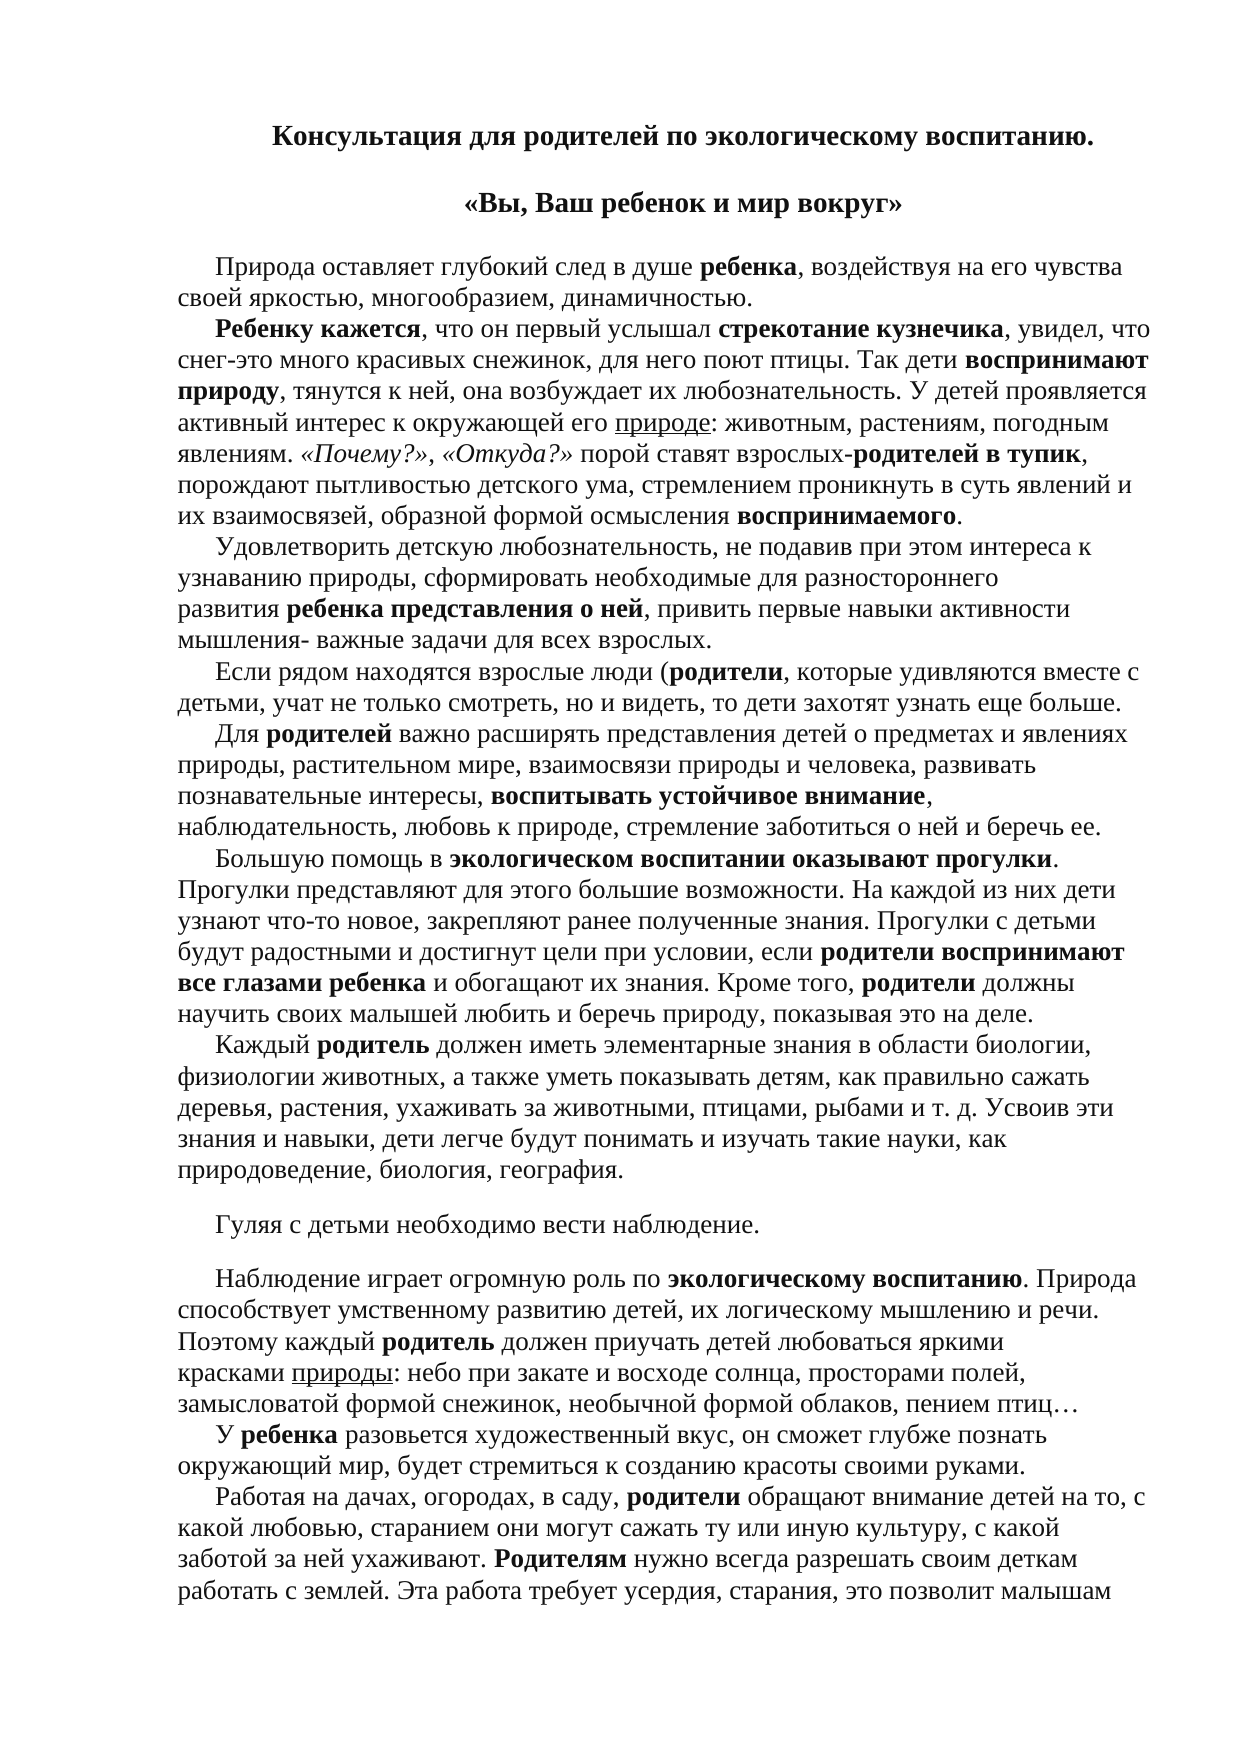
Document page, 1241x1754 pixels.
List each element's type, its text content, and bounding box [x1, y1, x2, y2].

text Наблюдение играет огромную роль по экологическому воспитанию. Природа способствует умственному развитию детей, их логическому мышлению и речи. Поэтому каждый родитель должен приучать детей любоваться яркими красками природы: небо при закате и восходе солнца, просторами полей, замысловатой формой снежинок, необычной формой облаков, пением птиц… [177, 1262, 1152, 1418]
text Природа оставляет глубокий след в душе ребенка, воздействуя на его чувства своей яркостью, многообразием, динамичностью. [177, 250, 1152, 312]
text Удовлетворить детскую любознательность, не подавив при этом интереса к узнаванию природы, сформировать необходимые для разностороннего развития ребенка представления о ней, привить первые навыки активности мышления- важные задачи для всех взрослых. [177, 530, 1152, 655]
text Консультация для родителей по экологическому воспитанию. [177, 118, 1152, 152]
text Если рядом находятся взрослые люди (родители, которые удивляются вместе с детьми, учат не только смотреть, но и видеть, то дети захотят узнать еще больше. [177, 655, 1152, 717]
text Каждый родитель должен иметь элементарные знания в области биологии, физиологии животных, а также уметь показывать детям, как правильно сажать деревья, растения, ухаживать за животными, птицами, рыбами и т. д. Усвоив эти знания и навыки, дети легче будут понимать и изучать такие науки, как природоведение, биология, география. [177, 1028, 1152, 1184]
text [177, 1480, 1152, 1605]
text Большую помощь в экологическом воспитании оказывают прогулки. Прогулки представляют для этого большие возможности. На каждой из них дети узнают что-то новое, закрепляют ранее полученные знания. Прогулки с детьми будут радостными и достигнут цели при условии, если родители воспринимают все глазами ребенка и обогащают их знания. Кроме того, родители должны научить своих малышей любить и беречь природу, показывая это на деле. [177, 842, 1152, 1028]
text «Вы, Ваш ребенок и мир вокруг» [177, 185, 1152, 219]
text Гуляя с детьми необходимо вести наблюдение. [177, 1208, 1152, 1239]
text Для родителей важно расширять представления детей о предметах и явлениях природы, растительном мире, взаимосвязи природы и человека, развивать познавательные интересы, воспитывать устойчивое внимание, наблюдательность, любовь к природе, стремление заботиться о ней и беречь ее. [177, 717, 1152, 842]
text Ребенку кажется, что он первый услышал стрекотание кузнечика, увидел, что снег-это много красивых снежинок, для него поют птицы. Так дети воспринимают природу, тянутся к ней, она возбуждает их любознательность. У детей проявляется активный интерес к окружающей его природе: животным, растениям, погодным явлениям. «Почему?», «Откуда?» порой ставят взрослых-родителей в тупик, порождают пытливостью детского ума, стремлением проникнуть в суть явлений и их взаимосвязей, образной формой осмысления воспринимаемого. [177, 312, 1152, 530]
text У ребенка разовьется художественный вкус, он сможет глубже познать окружающий мир, будет стремиться к созданию красоты своими руками. [177, 1418, 1152, 1480]
